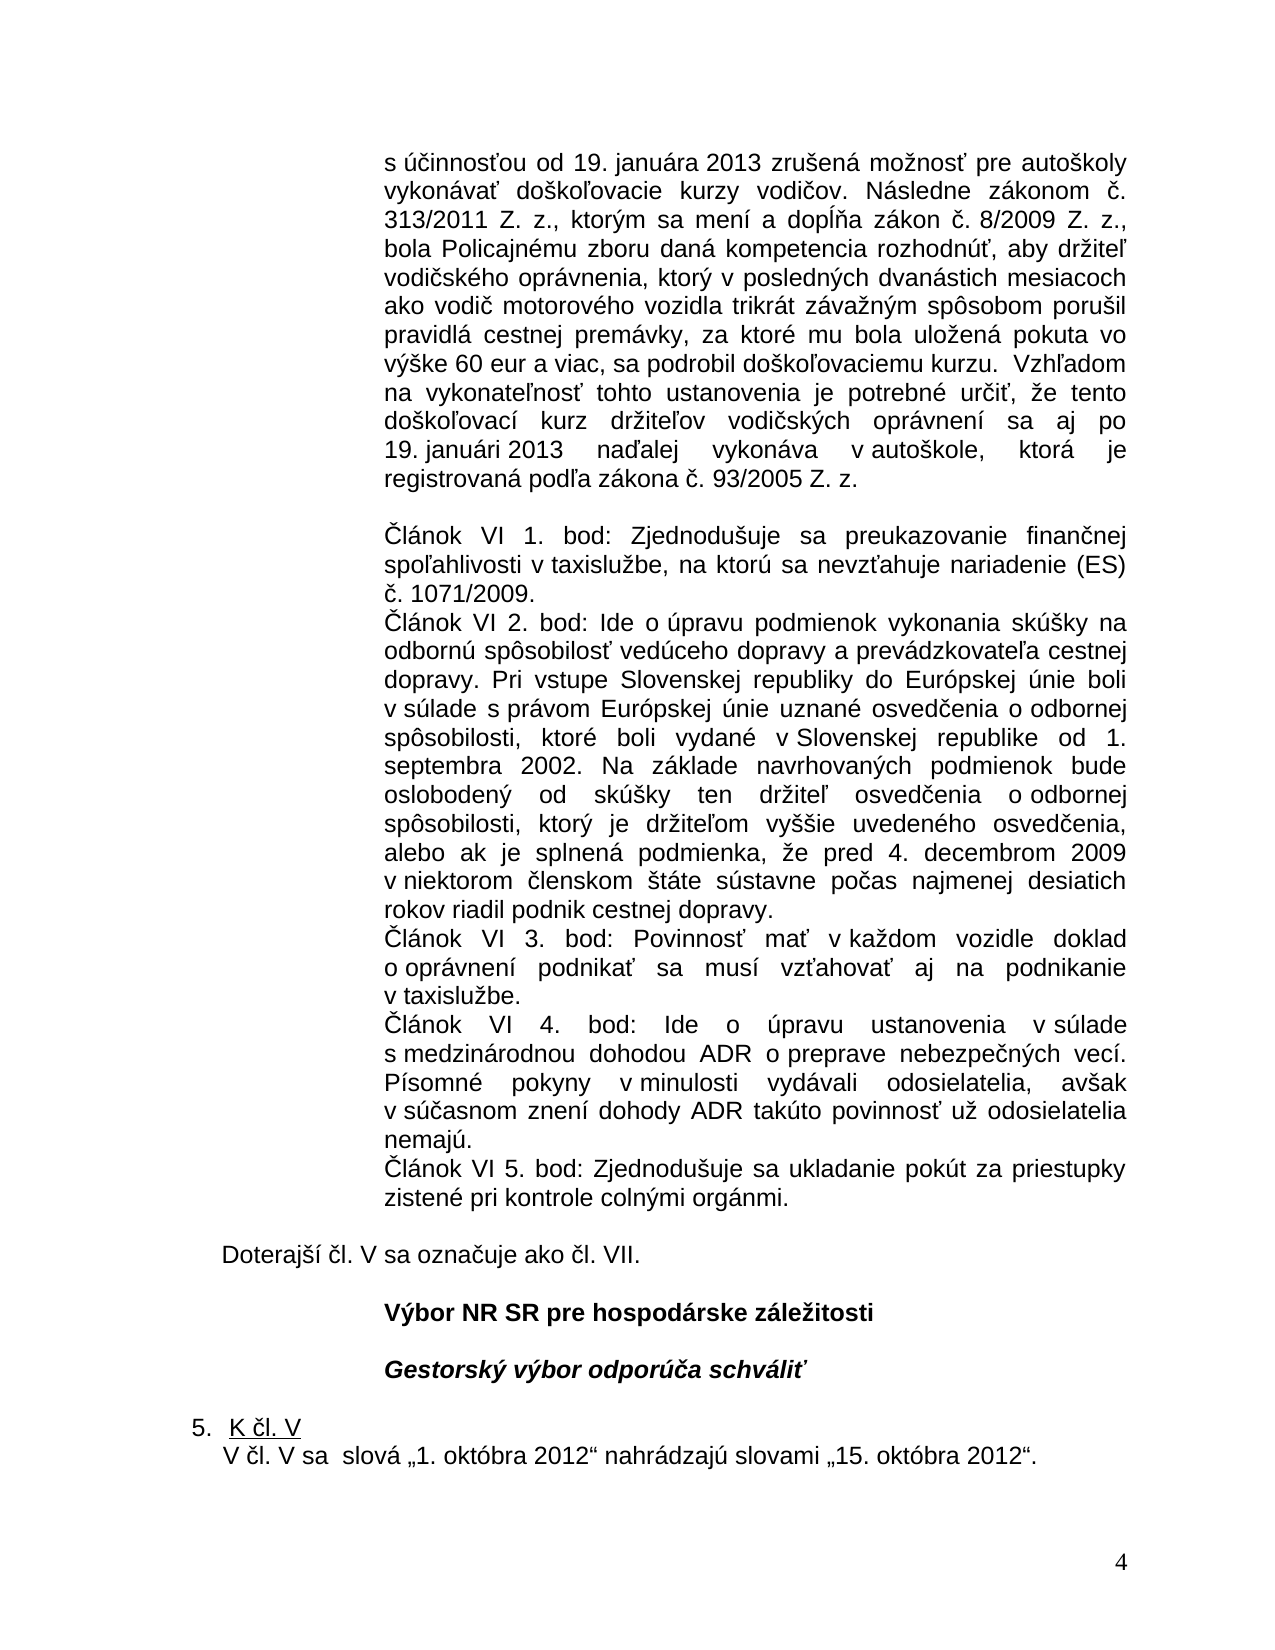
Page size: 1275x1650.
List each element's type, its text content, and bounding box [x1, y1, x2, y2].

text Článok VI 3. bod: Povinnosť mať v každom vozidle doklad o oprávnení podnikať sa musí vzťahovať aj na podnikanie v taxislužbe. [384, 924, 1127, 1010]
text Článok VI 5. bod: Zjednodušuje sa ukladanie pokút za priestupky zistené pri kontrole colnými orgánmi. [384, 1154, 1127, 1211]
text Doterajší čl. V sa označuje ako čl. VII. [148, 1240, 1127, 1269]
text Výbor NR SR pre hospodárske záležitosti [384, 1298, 1127, 1326]
text V čl. V sa slová „1. októbra 2012“ nahrádzajú slovami „15. októbra 2012“. [148, 1441, 1127, 1470]
list K čl. V [191, 1413, 1127, 1441]
text Článok VI 4. bod: Ide o úpravu ustanovenia v súlade s medzinárodnou dohodou ADR o preprave nebezpečných vecí. Písomné pokyny v minulosti vydávali odosielatelia, avšak v súčasnom znení dohody ADR takúto povinnosť už odosielatelia nemajú. [384, 1010, 1127, 1154]
text Článok VI 2. bod: Ide o úpravu podmienok vykonania skúšky na odbornú spôsobilosť vedúceho dopravy a prevádzkovateľa cestnej dopravy. Pri vstupe Slovenskej republiky do Európskej únie boli v súlade s právom Európskej únie uznané osvedčenia o odbornej spôsobilosti, ktoré boli vydané v Slovenskej republike od 1. septembra 2002. Na základe navrhovaných podmienok bude oslobodený od skúšky ten držiteľ osvedčenia o odbornej spôsobilosti, ktorý je držiteľom vyššie uvedeného osvedčenia, alebo ak je splnená podmienka, že pred 4. decembrom 2009 v niektorom členskom štáte sústavne počas najmenej desiatich rokov riadil podnik cestnej dopravy. [384, 608, 1127, 924]
text Gestorský výbor odporúča schváliť [384, 1355, 1127, 1384]
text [384, 148, 1127, 493]
text Článok VI 1. bod: Zjednodušuje sa preukazovanie finančnej spoľahlivosti v taxislužbe, na ktorú sa nevzťahuje nariadenie (ES) č. 1071/2009. [384, 521, 1127, 608]
